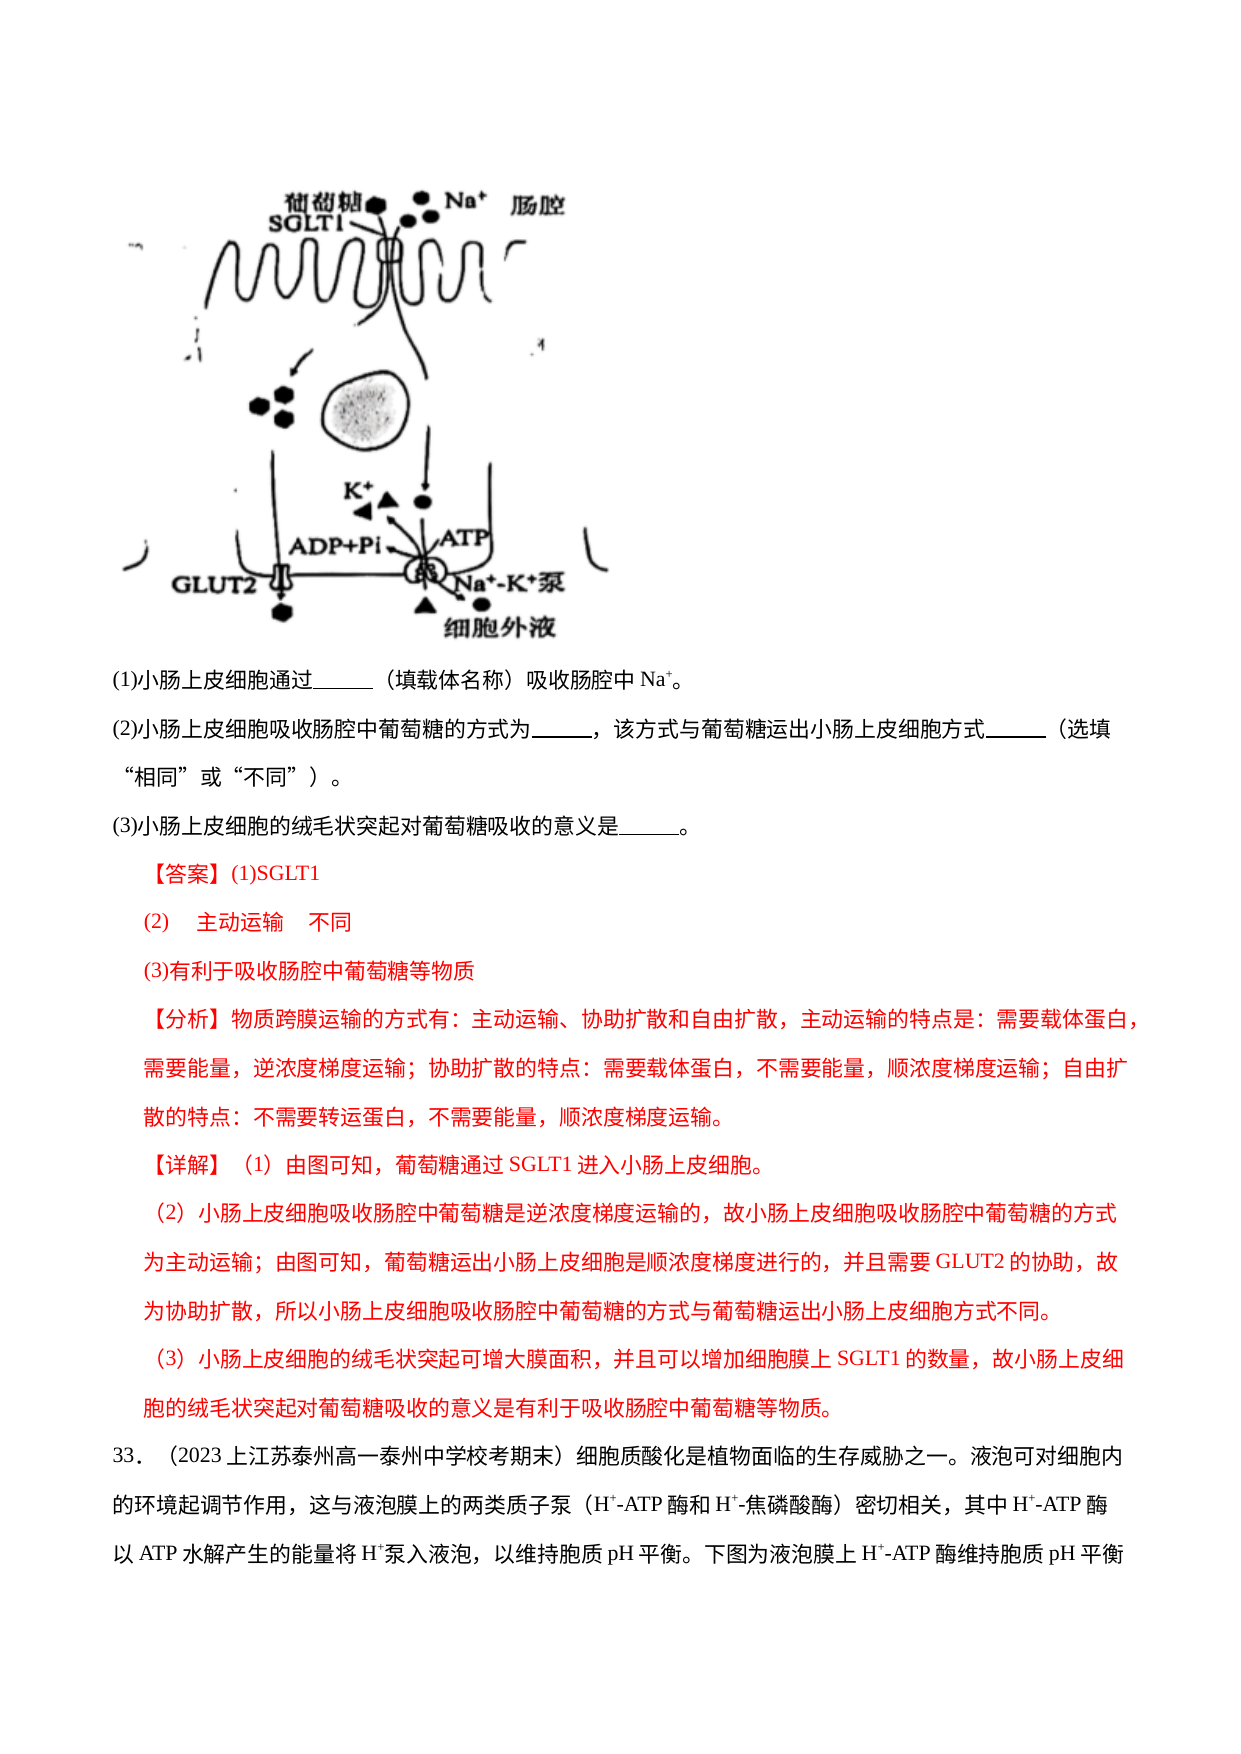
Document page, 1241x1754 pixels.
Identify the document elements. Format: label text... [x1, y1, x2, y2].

picture [112, 163, 642, 648]
text 【详解】（1）由图可知，葡萄糖通过SGLT1进入小肠上皮细胞。 [143, 1147, 1128, 1180]
text (2) 主动运输 不同 [143, 905, 1128, 937]
text (2)小肠上皮细胞吸收肠腔中葡萄糖的方式为 ，该方式与葡萄糖运出小肠上皮细胞方式 （选填“相同”或“不同”）。 [112, 711, 1128, 792]
text 【分析】物质跨膜运输的方式有：主动运输、协助扩散和自由扩散，主动运输的特点是：需要载体蛋白，需要能量，逆浓度梯度运输；协助扩散的特点：需要载体蛋白，不需要能量，顺浓度梯度运输；自由扩散的特点：不需要转运蛋白，不需要能量，顺浓度梯度运输。 [143, 1002, 1128, 1132]
text （3）小肠上皮细胞的绒毛状突起可增大膜面积，并且可以增加细胞膜上SGLT1的数量，故小肠上皮细胞的绒毛状突起对葡萄糖吸收的意义是有利于吸收肠腔中葡萄糖等物质。 [143, 1342, 1128, 1423]
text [112, 1439, 1128, 1569]
text (1)小肠上皮细胞通过 （填载体名称）吸收肠腔中Na+。 [112, 663, 1128, 695]
text (3)小肠上皮细胞的绒毛状突起对葡萄糖吸收的意义是 。 [112, 808, 1128, 841]
text （2）小肠上皮细胞吸收肠腔中葡萄糖是逆浓度梯度运输的，故小肠上皮细胞吸收肠腔中葡萄糖的方式为主动运输；由图可知，葡萄糖运出小肠上皮细胞是顺浓度梯度进行的，并且需要GLUT2的协助，故为协助扩散，所以小肠上皮细胞吸收肠腔中葡萄糖的方式与葡萄糖运出小肠上皮细胞方式不同。 [143, 1196, 1128, 1326]
text 【答案】(1)SGLT1 [143, 857, 1128, 889]
text (3)有利于吸收肠腔中葡萄糖等物质 [143, 953, 1128, 986]
